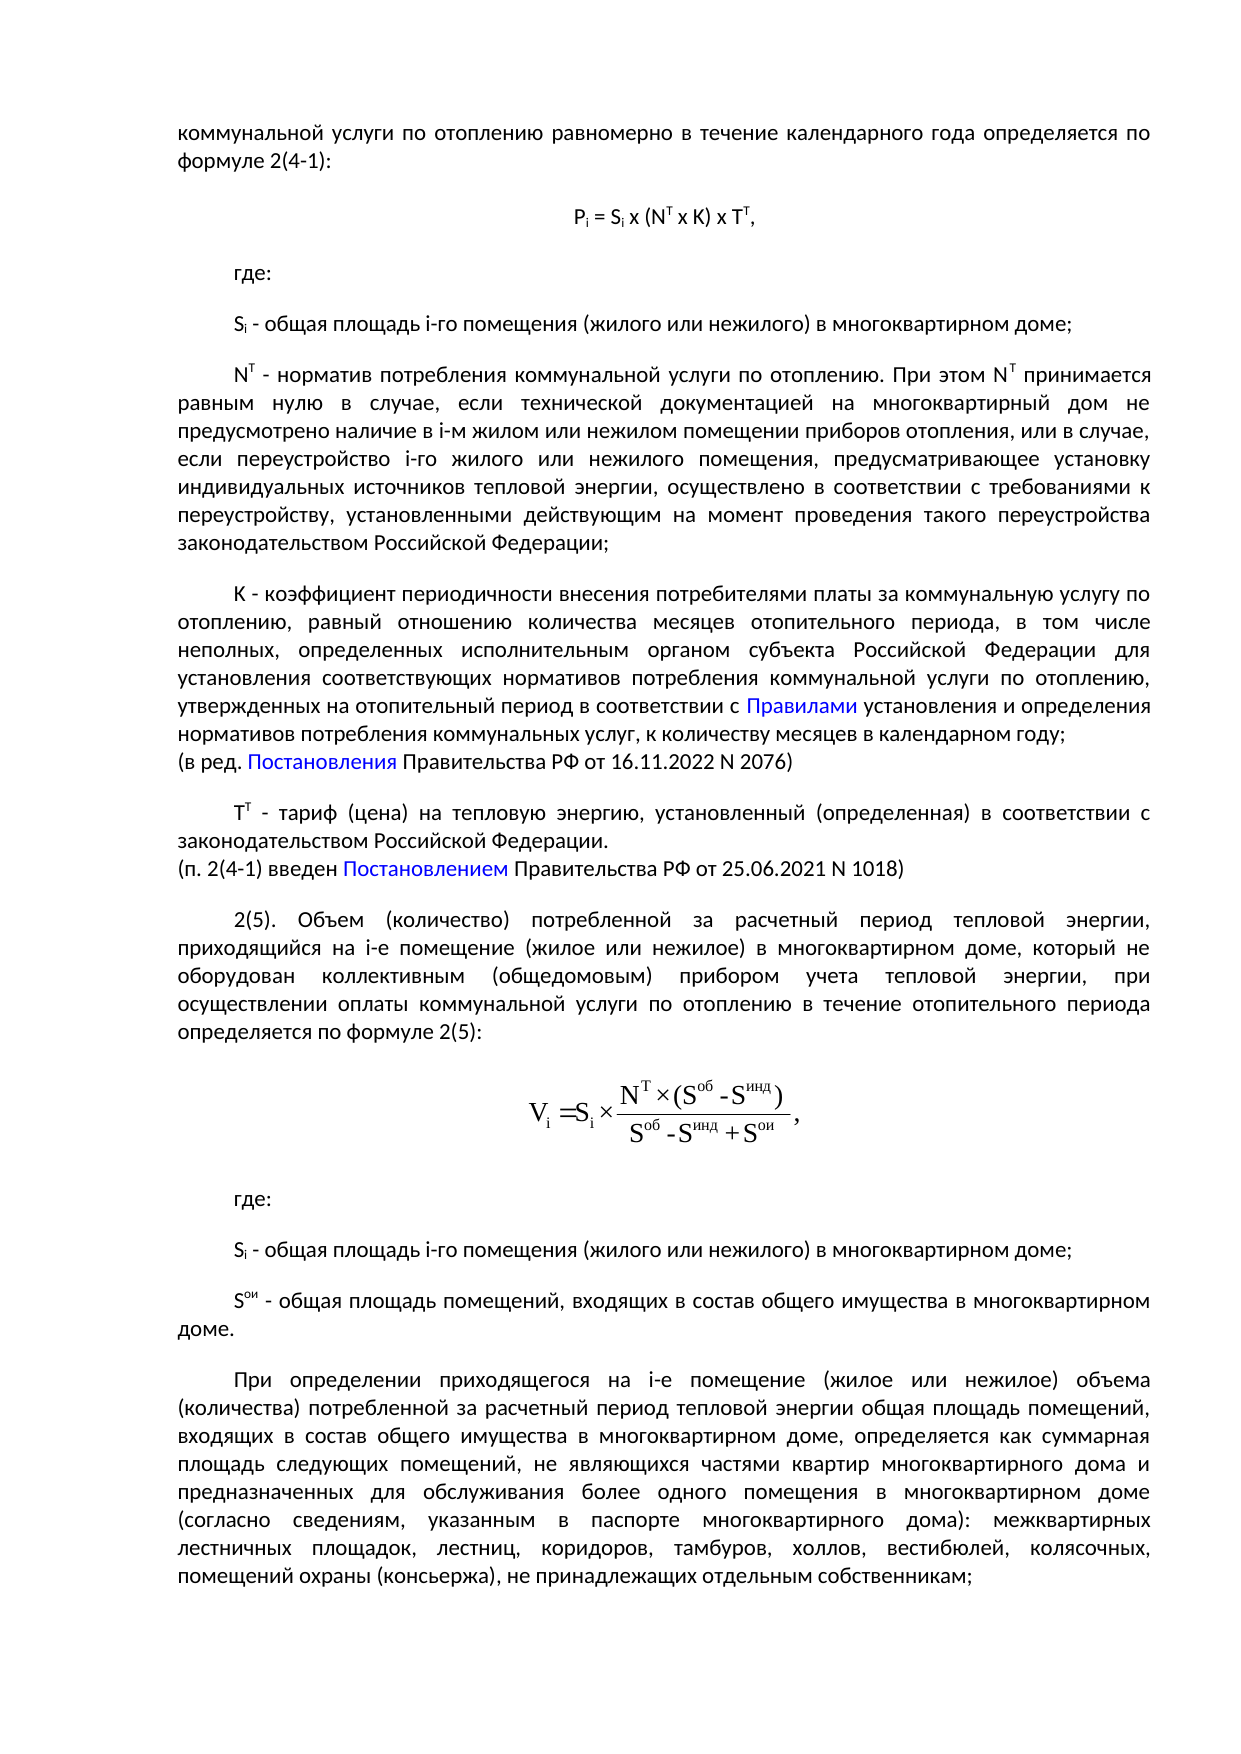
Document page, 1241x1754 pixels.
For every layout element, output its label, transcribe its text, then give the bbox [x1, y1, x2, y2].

text K - коэффициент периодичности внесения потребителями платы за коммунальную услугу по отоплению, равный отношению количества месяцев отопительного периода, в том числе неполных, определенных исполнительным органом субъекта Российской Федерации для установления соответствующих нормативов потребления коммунальной услуги по отоплению, утвержденных на отопительный период в соответствии с Правилами установления и определения нормативов потребления коммунальных услуг, к количеству месяцев в календарном году; [177, 579, 1152, 747]
text (п. 2(4-1) введен Постановлением Правительства РФ от 25.06.2021 N 1018) [177, 854, 1152, 882]
text Si - общая площадь i-го помещения (жилого или нежилого) в многоквартирном доме; [177, 309, 1152, 337]
text ТТ - тариф (цена) на тепловую энергию, установленный (определенная) в соответствии с законодательством Российской Федерации. [177, 798, 1152, 854]
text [177, 118, 1152, 174]
text NT - норматив потребления коммунальной услуги по отоплению. При этом NT принимается равным нулю в случае, если технической документацией на многоквартирный дом не предусмотрено наличие в i-м жилом или нежилом помещении приборов отопления, или в случае, если переустройство i-го жилого или нежилого помещения, предусматривающее установку индивидуальных источников тепловой энергии, осуществлено в соответствии с требованиями к переустройству, установленными действующим на момент проведения такого переустройства законодательством Российской Федерации; [177, 360, 1152, 556]
text (в ред. Постановления Правительства РФ от 16.11.2022 N 2076) [177, 747, 1152, 775]
text 2(5). Объем (количество) потребленной за расчетный период тепловой энергии, приходящийся на i-е помещение (жилое или нежилое) в многоквартирном доме, который не оборудован коллективным (общедомовым) прибором учета тепловой энергии, при осуществлении оплаты коммунальной услуги по отоплению в течение отопительного периода определяется по формуле 2(5): [177, 905, 1152, 1045]
text Sои - общая площадь помещений, входящих в состав общего имущества в многоквартирном доме. [177, 1286, 1152, 1342]
text где: [177, 1184, 1152, 1212]
text Si - общая площадь i-го помещения (жилого или нежилого) в многоквартирном доме; [177, 1235, 1152, 1263]
text Pi = Si x (NT x K) x ТТ, [177, 202, 1152, 230]
text где: [177, 258, 1152, 286]
text При определении приходящегося на i-е помещение (жилое или нежилое) объема (количества) потребленной за расчетный период тепловой энергии общая площадь помещений, входящих в состав общего имущества в многоквартирном доме, определяется как суммарная площадь следующих помещений, не являющихся частями квартир многоквартирного дома и предназначенных для обслуживания более одного помещения в многоквартирном доме (согласно сведениям, указанным в паспорте многоквартирного дома): межквартирных лестничных площадок, лестниц, коридоров, тамбуров, холлов, вестибюлей, колясочных, помещений охраны (консьержа), не принадлежащих отдельным собственникам; [177, 1365, 1152, 1589]
